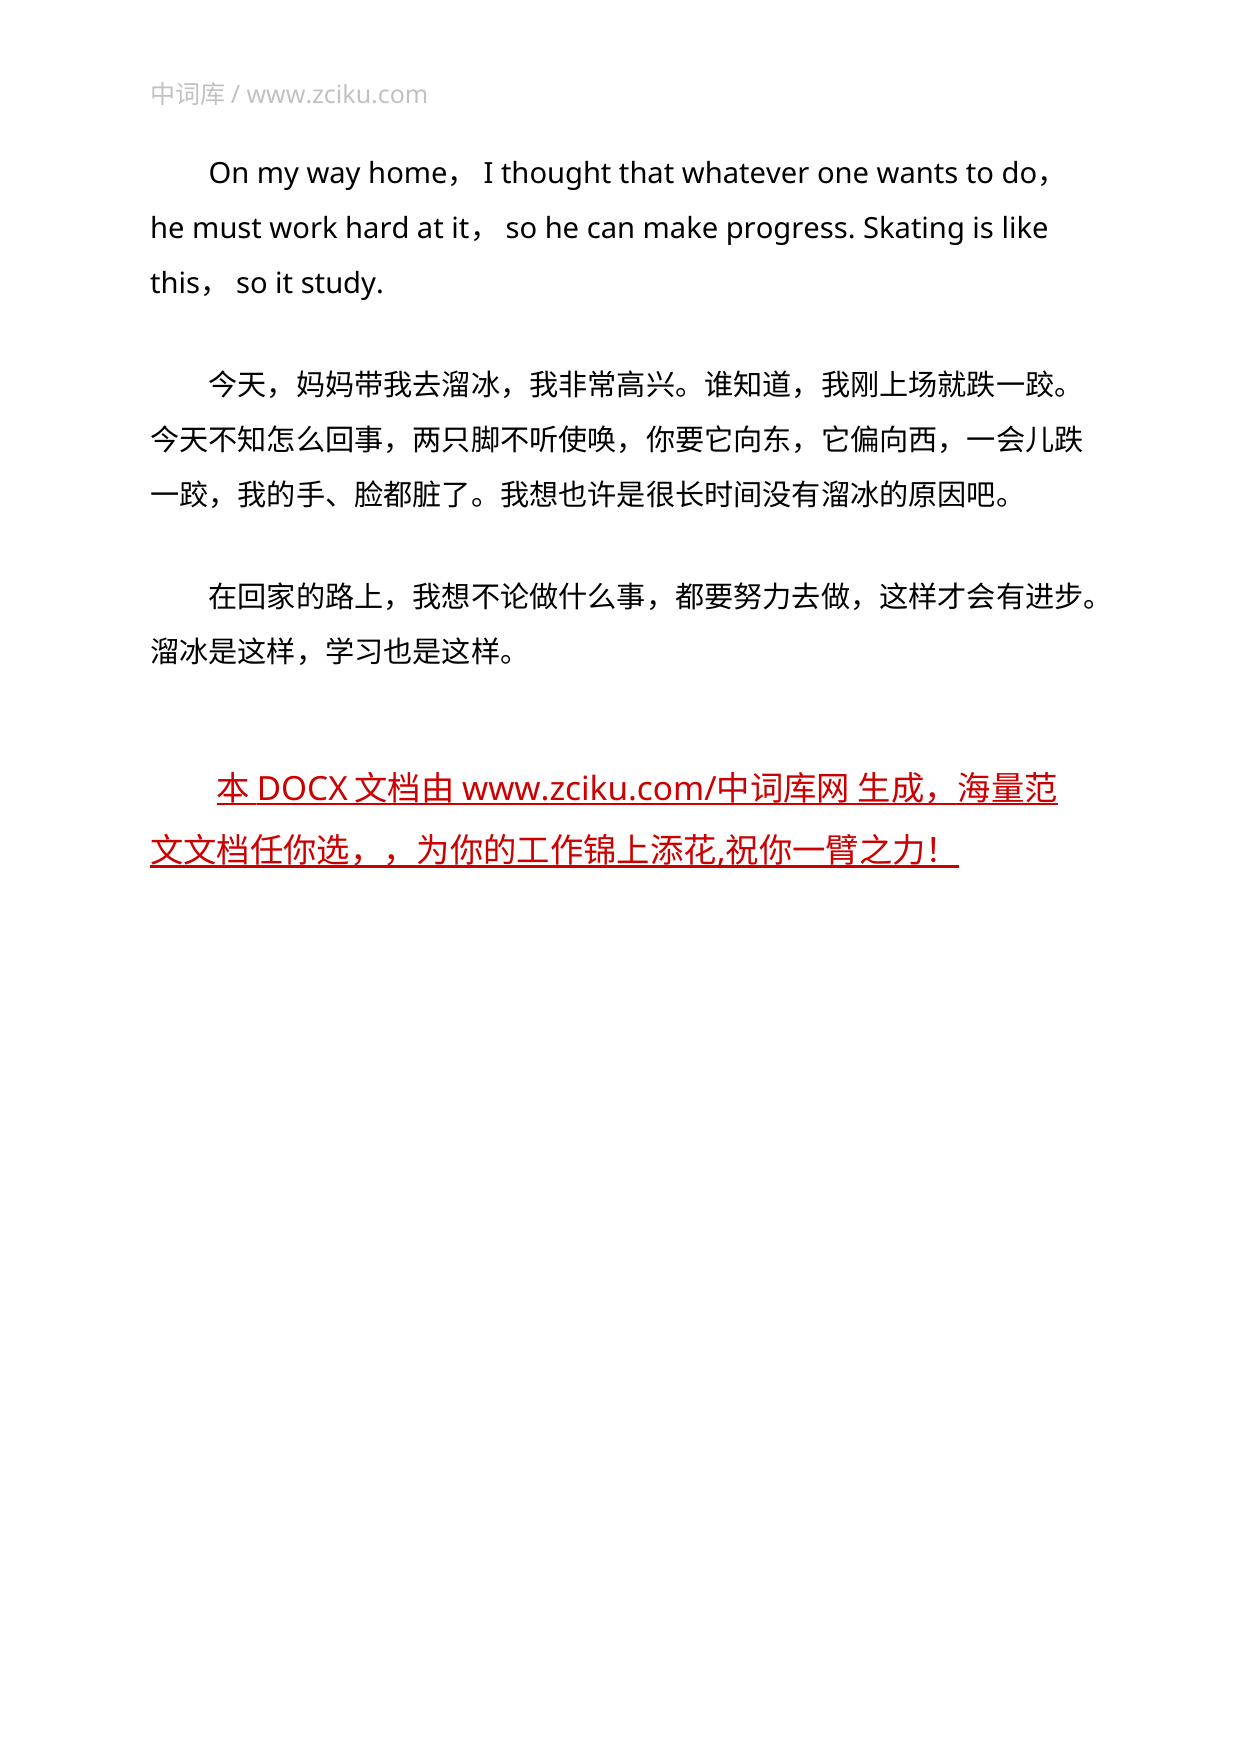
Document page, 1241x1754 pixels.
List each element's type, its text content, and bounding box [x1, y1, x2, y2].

text 本DOCX文档由 www.zciku.com/中词库网 生成，海量范文文档任你选，，为你的工作锦上添花,祝你一臂之力！ [150, 761, 1090, 873]
text 今天，妈妈带我去溜冰，我非常高兴。谁知道，我刚上场就跌一跤。今天不知怎么回事，两只脚不听使唤，你要它向东，它偏向西，一会儿跌一跤，我的手、脸都脏了。我想也许是很长时间没有溜冰的原因吧。 [150, 362, 1090, 514]
text On my way home， I thought that whatever one wants to do， he must work hard at it， so he can make progress. Skating is like this， so it study. [150, 150, 1090, 302]
text 在回家的路上，我想不论做什么事，都要努力去做，这样才会有进步。溜冰是这样，学习也是这样。 [150, 573, 1090, 671]
